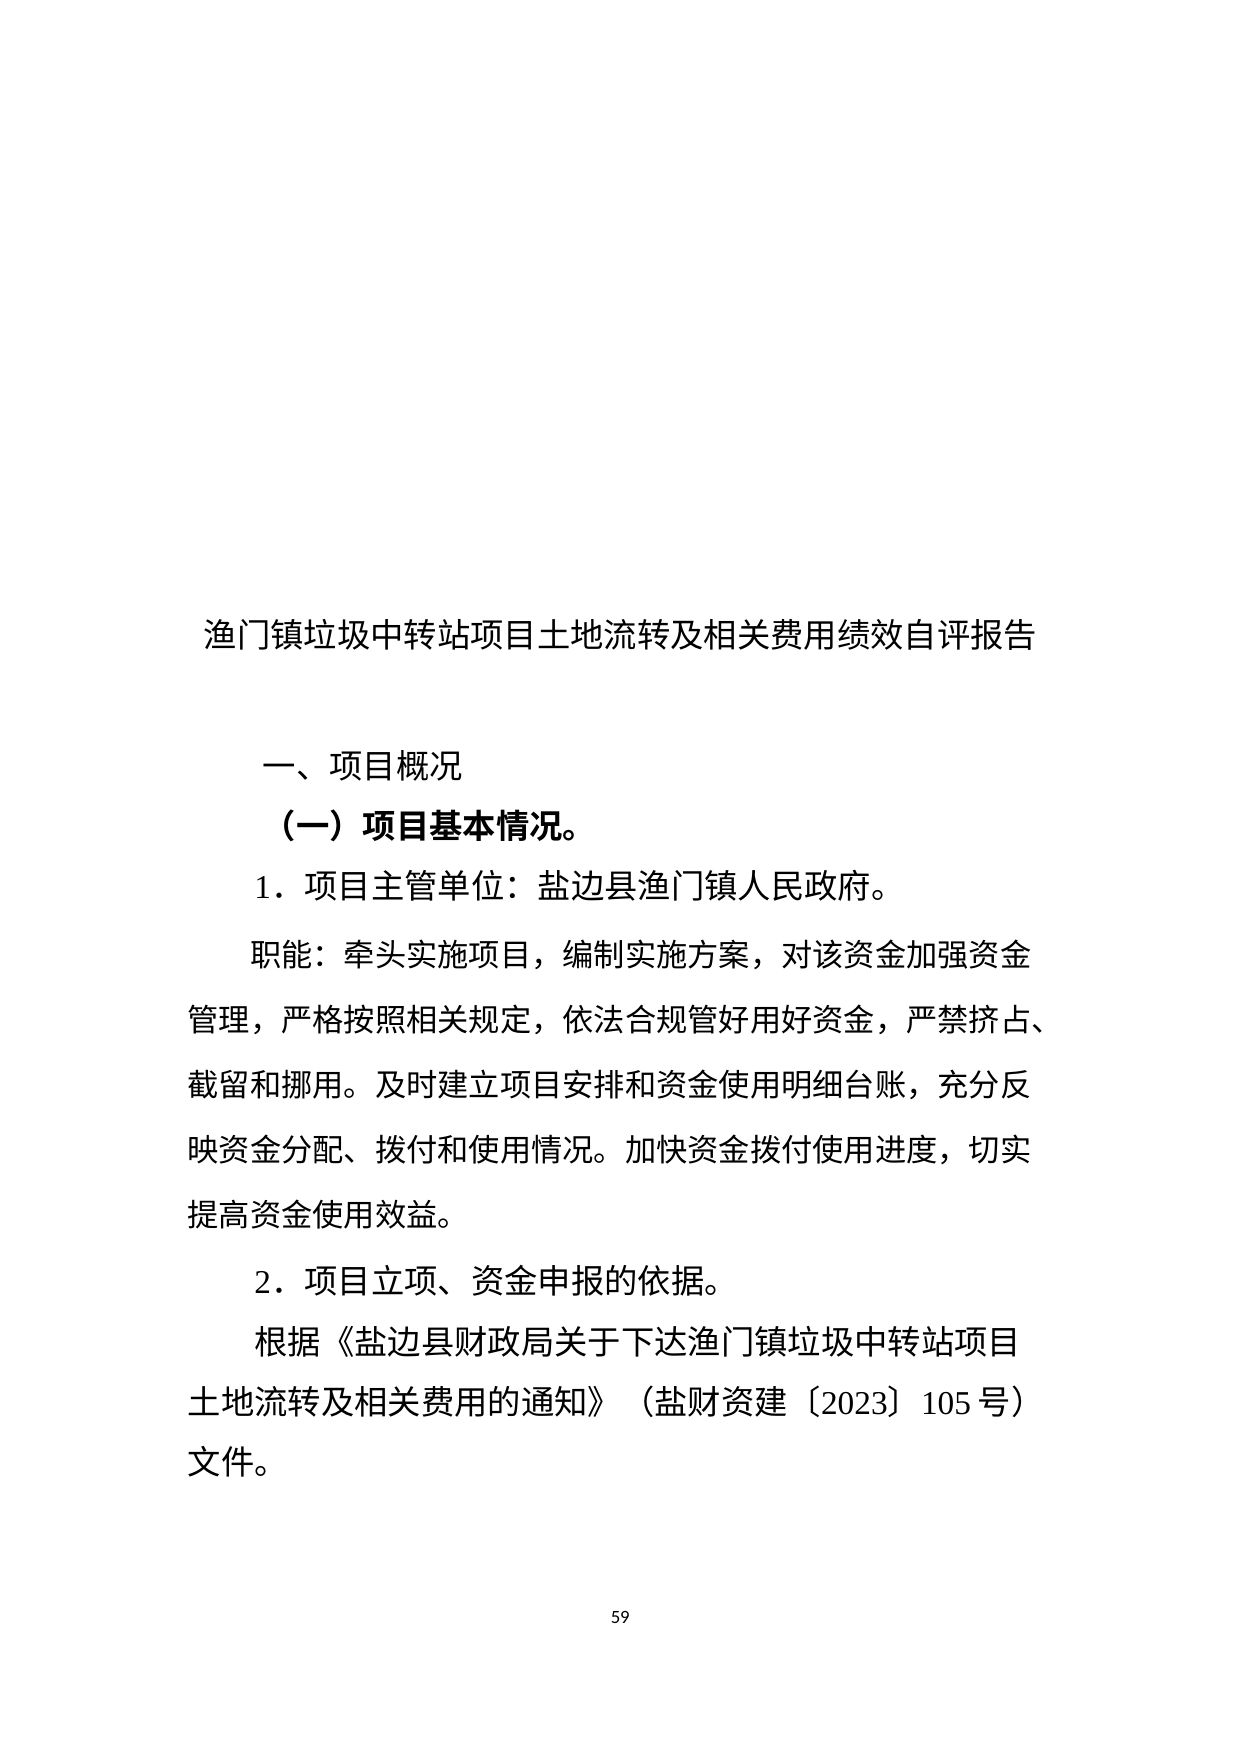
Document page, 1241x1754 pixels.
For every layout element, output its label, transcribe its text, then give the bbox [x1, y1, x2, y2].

text 一、项目概况 [187, 730, 1053, 791]
text 根据《盐边县财政局关于下达渔门镇垃圾中转站项目土地流转及相关费用的通知》（盐财资建〔2023〕105号）文件。 [187, 1306, 1053, 1487]
text 职能：牵头实施项目，编制实施方案，对该资金加强资金管理，严格按照相关规定，依法合规管好用好资金，严禁挤占、截留和挪用。及时建立项目安排和资金使用明细台账，充分反映资金分配、拨付和使用情况。加快资金拨付使用进度，切实提高资金使用效益。 [187, 921, 1053, 1246]
text （一）项目基本情况。 [187, 791, 1053, 851]
text 渔门镇垃圾中转站项目土地流转及相关费用绩效自评报告 [187, 600, 1053, 665]
text 1．项目主管单位：盐边县渔门镇人民政府。 [187, 851, 1053, 911]
text 2．项目立项、资金申报的依据。 [187, 1246, 1053, 1306]
